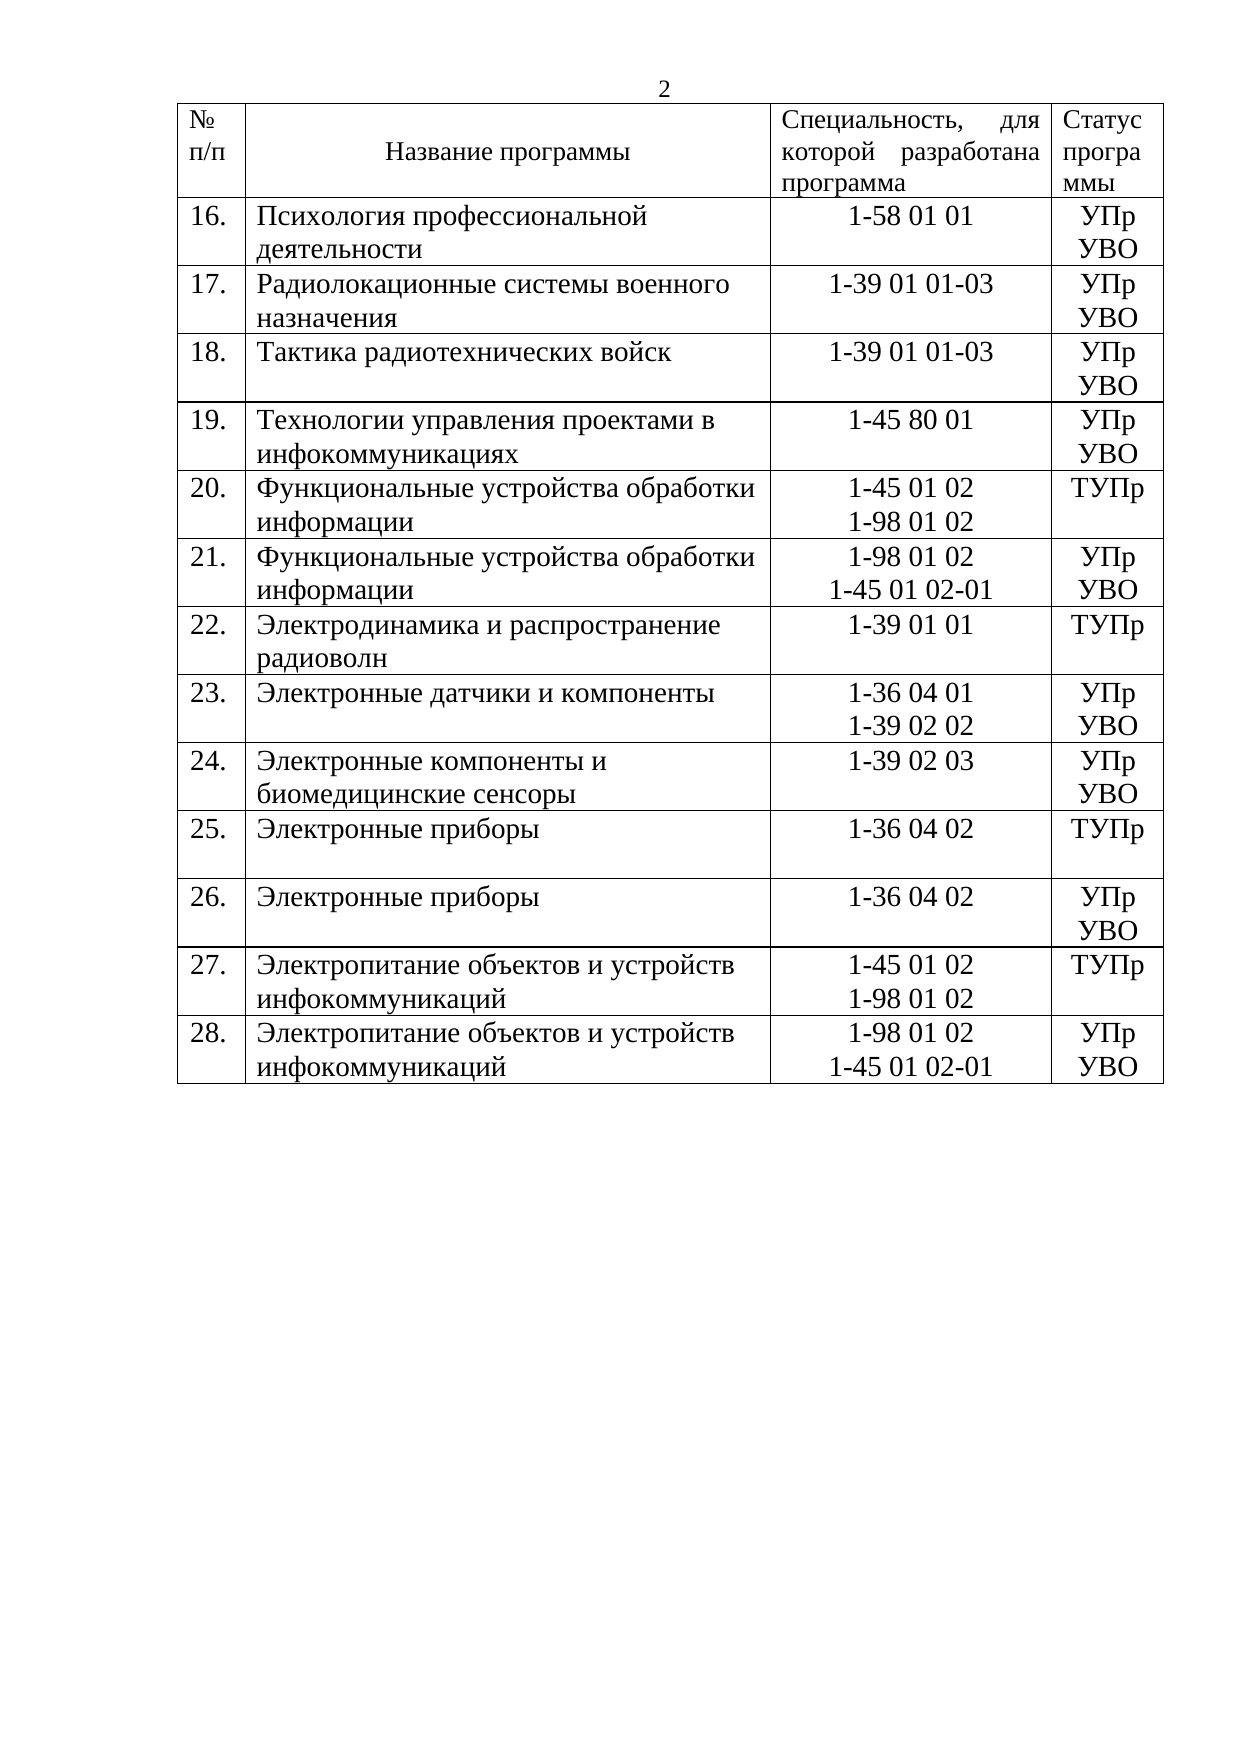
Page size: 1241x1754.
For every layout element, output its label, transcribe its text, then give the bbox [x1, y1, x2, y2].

table_cell Электродинамика и распространение радиоволн [246, 607, 770, 674]
table_cell 1-36 04 02 [771, 811, 1051, 878]
table_cell Электронные приборы [246, 879, 770, 946]
table_cell УПр УВО [1052, 1016, 1163, 1083]
table_cell 1-39 01 01 [771, 607, 1051, 674]
table_cell 1-45 01 02 1-98 01 02 [771, 471, 1051, 538]
table_cell ТУПр [1052, 948, 1163, 1014]
table_cell [178, 743, 245, 810]
table_cell [178, 403, 245, 469]
table_cell УПр УВО [1052, 334, 1163, 401]
table_cell УПр УВО [1052, 879, 1163, 946]
table_cell ТУПр [1052, 607, 1163, 674]
table_cell Электронные датчики и компоненты [246, 675, 770, 742]
table_cell Технологии управления проектами в инфокоммуникациях [246, 403, 770, 469]
table_cell [178, 879, 245, 946]
table_cell УПр УВО [1052, 403, 1163, 469]
table_cell 1-98 01 02 1-45 01 02-01 [771, 1016, 1051, 1083]
table_cell [178, 1016, 245, 1083]
table_cell 1-39 01 01-03 [771, 266, 1051, 333]
table_cell 1-45 80 01 [771, 403, 1051, 469]
table_cell [178, 948, 245, 1014]
table_cell [178, 539, 245, 606]
table_cell ТУПр [1052, 471, 1163, 538]
table_cell 1-36 04 02 [771, 879, 1051, 946]
table_cell Электронные приборы [246, 811, 770, 878]
table_cell Радиолокационные системы военного назначения [246, 266, 770, 333]
table_cell [178, 607, 245, 674]
table_cell УПр УВО [1052, 266, 1163, 333]
table_cell УПр УВО [1052, 539, 1163, 606]
table_cell УПр УВО [1052, 675, 1163, 742]
table_cell Электронные компоненты и биомедицинские сенсоры [246, 743, 770, 810]
table_cell Электропитание объектов и устройств инфокоммуникаций [246, 948, 770, 1014]
table_cell УПр УВО [1052, 198, 1163, 265]
table_cell [178, 334, 245, 401]
table_header № п/п [178, 104, 245, 197]
table_cell [178, 471, 245, 538]
table_cell 1-39 02 03 [771, 743, 1051, 810]
table_cell 1-45 01 02 1-98 01 02 [771, 948, 1051, 1014]
table_header Специальность, для которой разработана программа [771, 104, 1051, 197]
table_cell Тактика радиотехнических войск [246, 334, 770, 401]
table_cell [178, 811, 245, 878]
table_cell 1-39 01 01-03 [771, 334, 1051, 401]
table_cell [178, 675, 245, 742]
table_header Название программы [246, 104, 770, 197]
table_cell Психология профессиональной деятельности [246, 198, 770, 265]
table_cell Функциональные устройства обработки информации [246, 471, 770, 538]
table_cell [178, 266, 245, 333]
table_cell УПр УВО [1052, 743, 1163, 810]
table_cell Функциональные устройства обработки информации [246, 539, 770, 606]
table_cell 1-36 04 01 1-39 02 02 [771, 675, 1051, 742]
table_cell 1-98 01 02 1-45 01 02-01 [771, 539, 1051, 606]
table_cell 1-58 01 01 [771, 198, 1051, 265]
table_cell [178, 198, 245, 265]
table_header Статус программы [1052, 104, 1163, 197]
table_cell ТУПр [1052, 811, 1163, 878]
table_cell Электропитание объектов и устройств инфокоммуникаций [246, 1016, 770, 1083]
